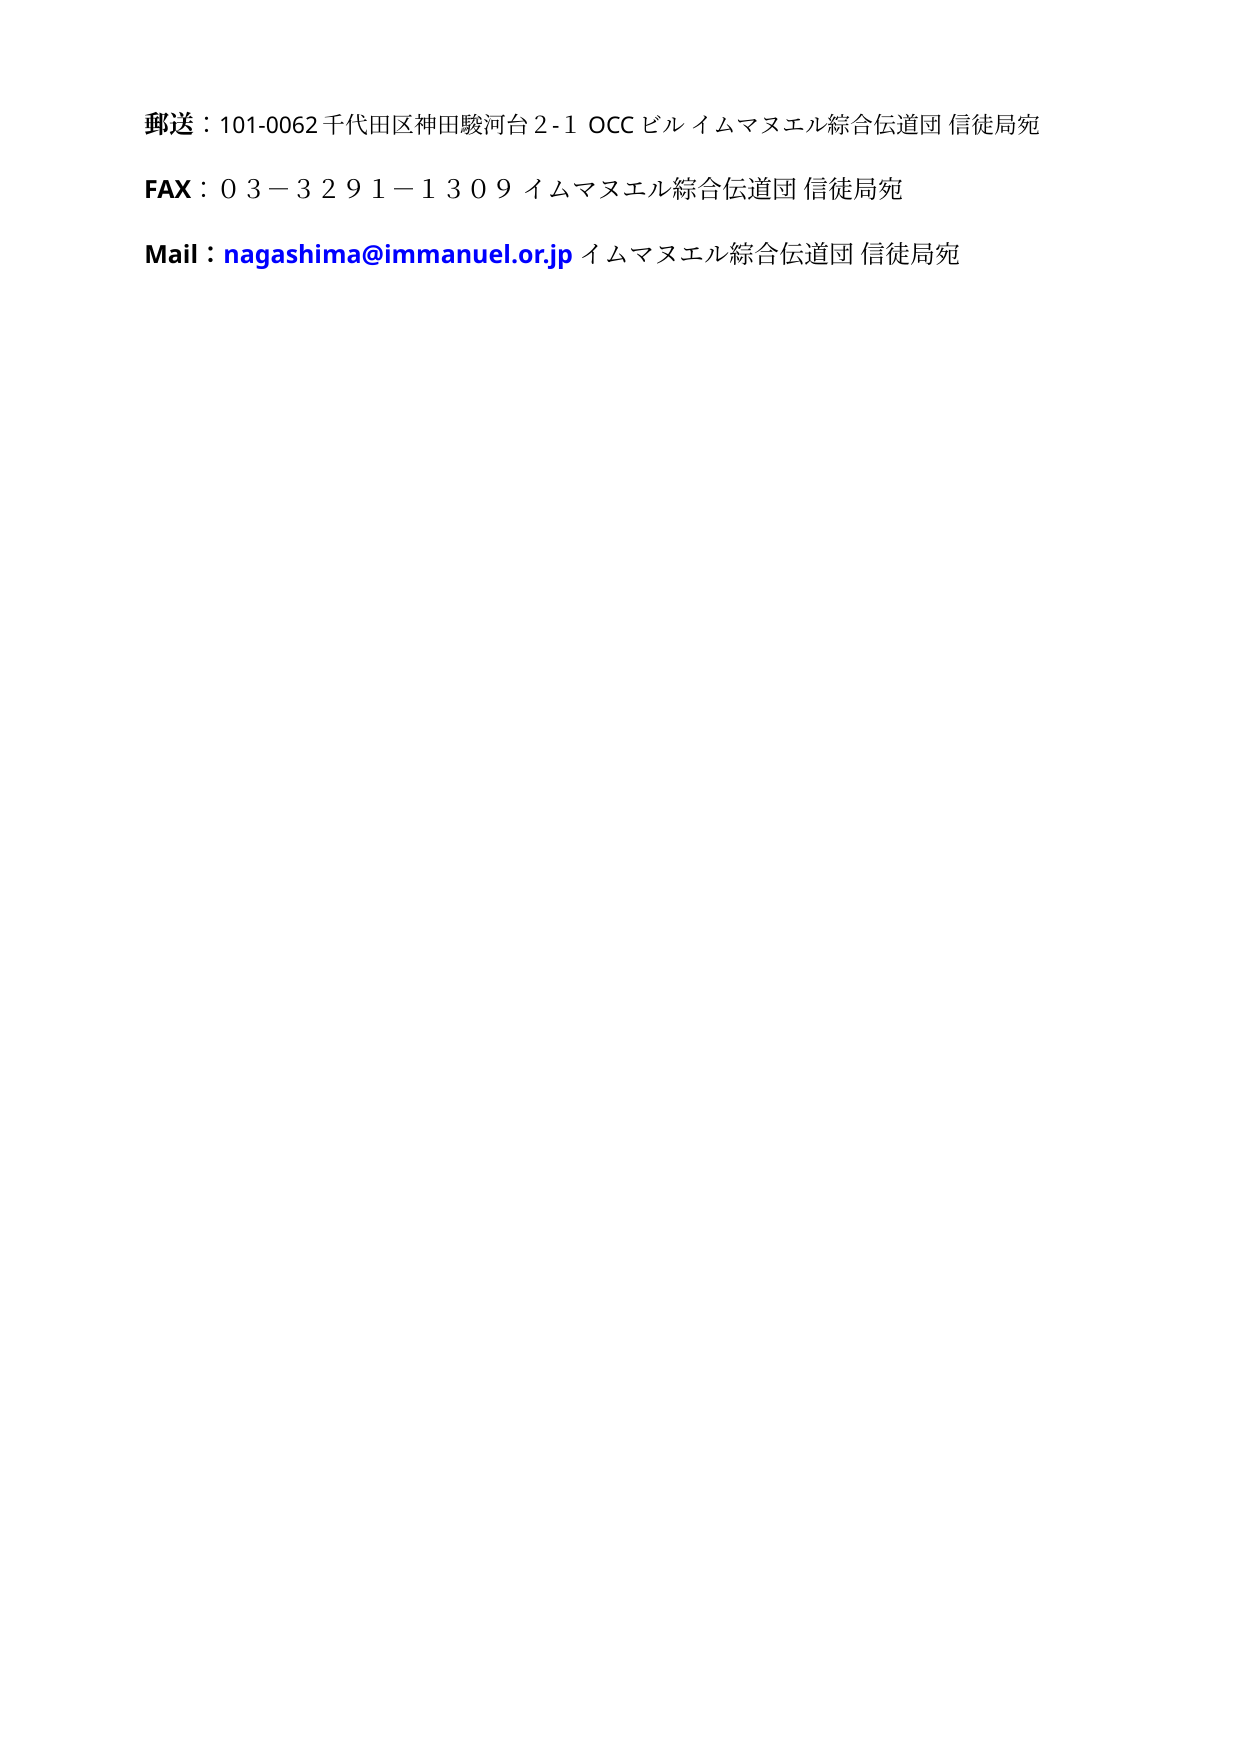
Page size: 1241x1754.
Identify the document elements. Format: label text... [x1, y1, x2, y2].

text Mail：nagashima@immanuel.or.jp イムマヌエル綜合伝道団 信徒局宛 [113, 220, 1119, 285]
text 郵送：101-0062千代田区神田駿河台２-１ OCCビル イムマヌエル綜合伝道団 信徒局宛 [113, 90, 1119, 155]
text FAX：０３－３２９１－１３０９ イムマヌエル綜合伝道団 信徒局宛 [113, 155, 1119, 220]
